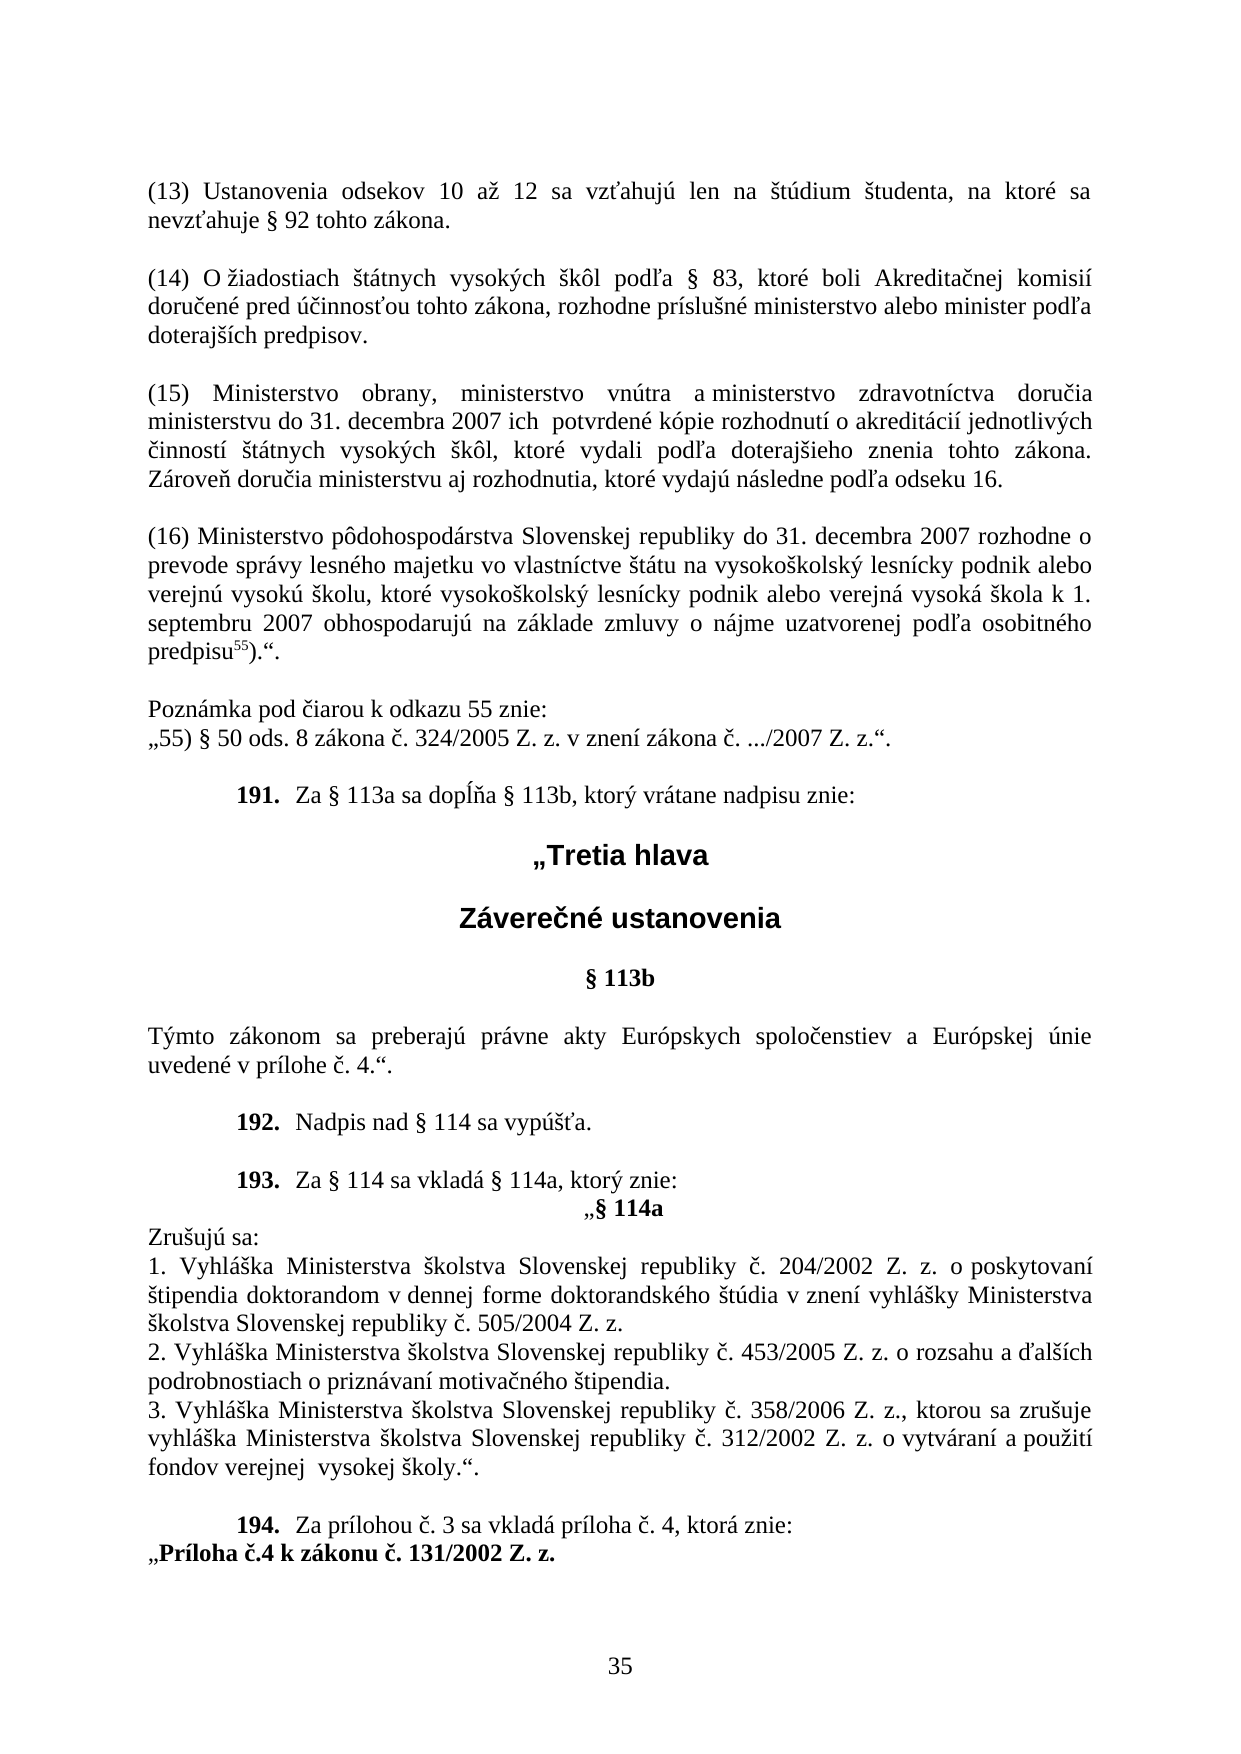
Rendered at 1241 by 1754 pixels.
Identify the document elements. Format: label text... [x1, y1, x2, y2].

list Za § 114 sa vkladá § 114a, ktorý znie: [148, 1165, 1093, 1193]
text (16) Ministerstvo pôdohospodárstva Slovenskej republiky do 31. decembra 2007 rozhodne o prevode správy lesného majetku vo vlastníctve štátu na vysokoškolský lesnícky podnik alebo verejnú vysokú školu, ktoré vysokoškolský lesnícky podnik alebo verejná vysoká škola k 1. septembru 2007 obhospodarujú na základe zmluvy o nájme uzatvorenej podľa osobitného predpisu55).“. [148, 521, 1093, 665]
text Týmto zákonom sa preberajú právne akty Európskych spoločenstiev a Európskej únie uvedené v prílohe č. 4.“. [148, 1021, 1093, 1078]
list Nadpis nad § 114 sa vypúšťa. [148, 1107, 1093, 1136]
subtitle „Tretia hlava [148, 838, 1093, 872]
list Za prílohou č. 3 sa vkladá príloha č. 4, ktorá znie: [148, 1510, 1093, 1538]
subtitle Záverečné ustanovenia [148, 901, 1093, 934]
text 1. Vyhláška Ministerstva školstva Slovenskej republiky č. 204/2002 Z. z. o poskytovaní štipendia doktorandom v dennej forme doktorandského štúdia v znení vyhlášky Ministerstva školstva Slovenskej republiky č. 505/2004 Z. z. [148, 1251, 1093, 1337]
text Zrušujú sa: [148, 1222, 1093, 1251]
text (14) O žiadostiach štátnych vysokých škôl podľa § 83, ktoré boli Akreditačnej komisií doručené pred účinnosťou tohto zákona, rozhodne príslušné ministerstvo alebo minister podľa doterajších predpisov. [148, 263, 1093, 349]
text (15) Ministerstvo obrany, ministerstvo vnútra a ministerstvo zdravotníctva doručia ministerstvu do 31. decembra 2007 ich potvrdené kópie rozhodnutí o akreditácií jednotlivých činností štátnych vysokých škôl, ktoré vydali podľa doterajšieho znenia tohto zákona. Zároveň doručia ministerstvu aj rozhodnutia, ktoré vydajú následne podľa odseku 16. [148, 378, 1093, 493]
text 2. Vyhláška Ministerstva školstva Slovenskej republiky č. 453/2005 Z. z. o rozsahu a ďalších podrobnostiach o priznávaní motivačného štipendia. [148, 1337, 1093, 1395]
text 3. Vyhláška Ministerstva školstva Slovenskej republiky č. 358/2006 Z. z., ktorou sa zrušuje vyhláška Ministerstva školstva Slovenskej republiky č. 312/2002 Z. z. o vytváraní a použití fondov verejnej vysokej školy.“. [148, 1395, 1093, 1481]
text § 113b [148, 963, 1093, 992]
text „§ 114a [148, 1193, 1093, 1222]
list Za § 113a sa dopĺňa § 113b, ktorý vrátane nadpisu znie: [148, 780, 1093, 809]
text (13) Ustanovenia odsekov 10 až 12 sa vzťahujú len na štúdium študenta, na ktoré sa nevzťahuje § 92 tohto zákona. [148, 176, 1093, 234]
text Poznámka pod čiarou k odkazu 55 znie: [148, 694, 1093, 723]
text „Príloha č.4 k zákonu č. 131/2002 Z. z. [148, 1538, 1093, 1567]
text „55) § 50 ods. 8 zákona č. 324/2005 Z. z. v znení zákona č. .../2007 Z. z.“. [148, 723, 1093, 751]
